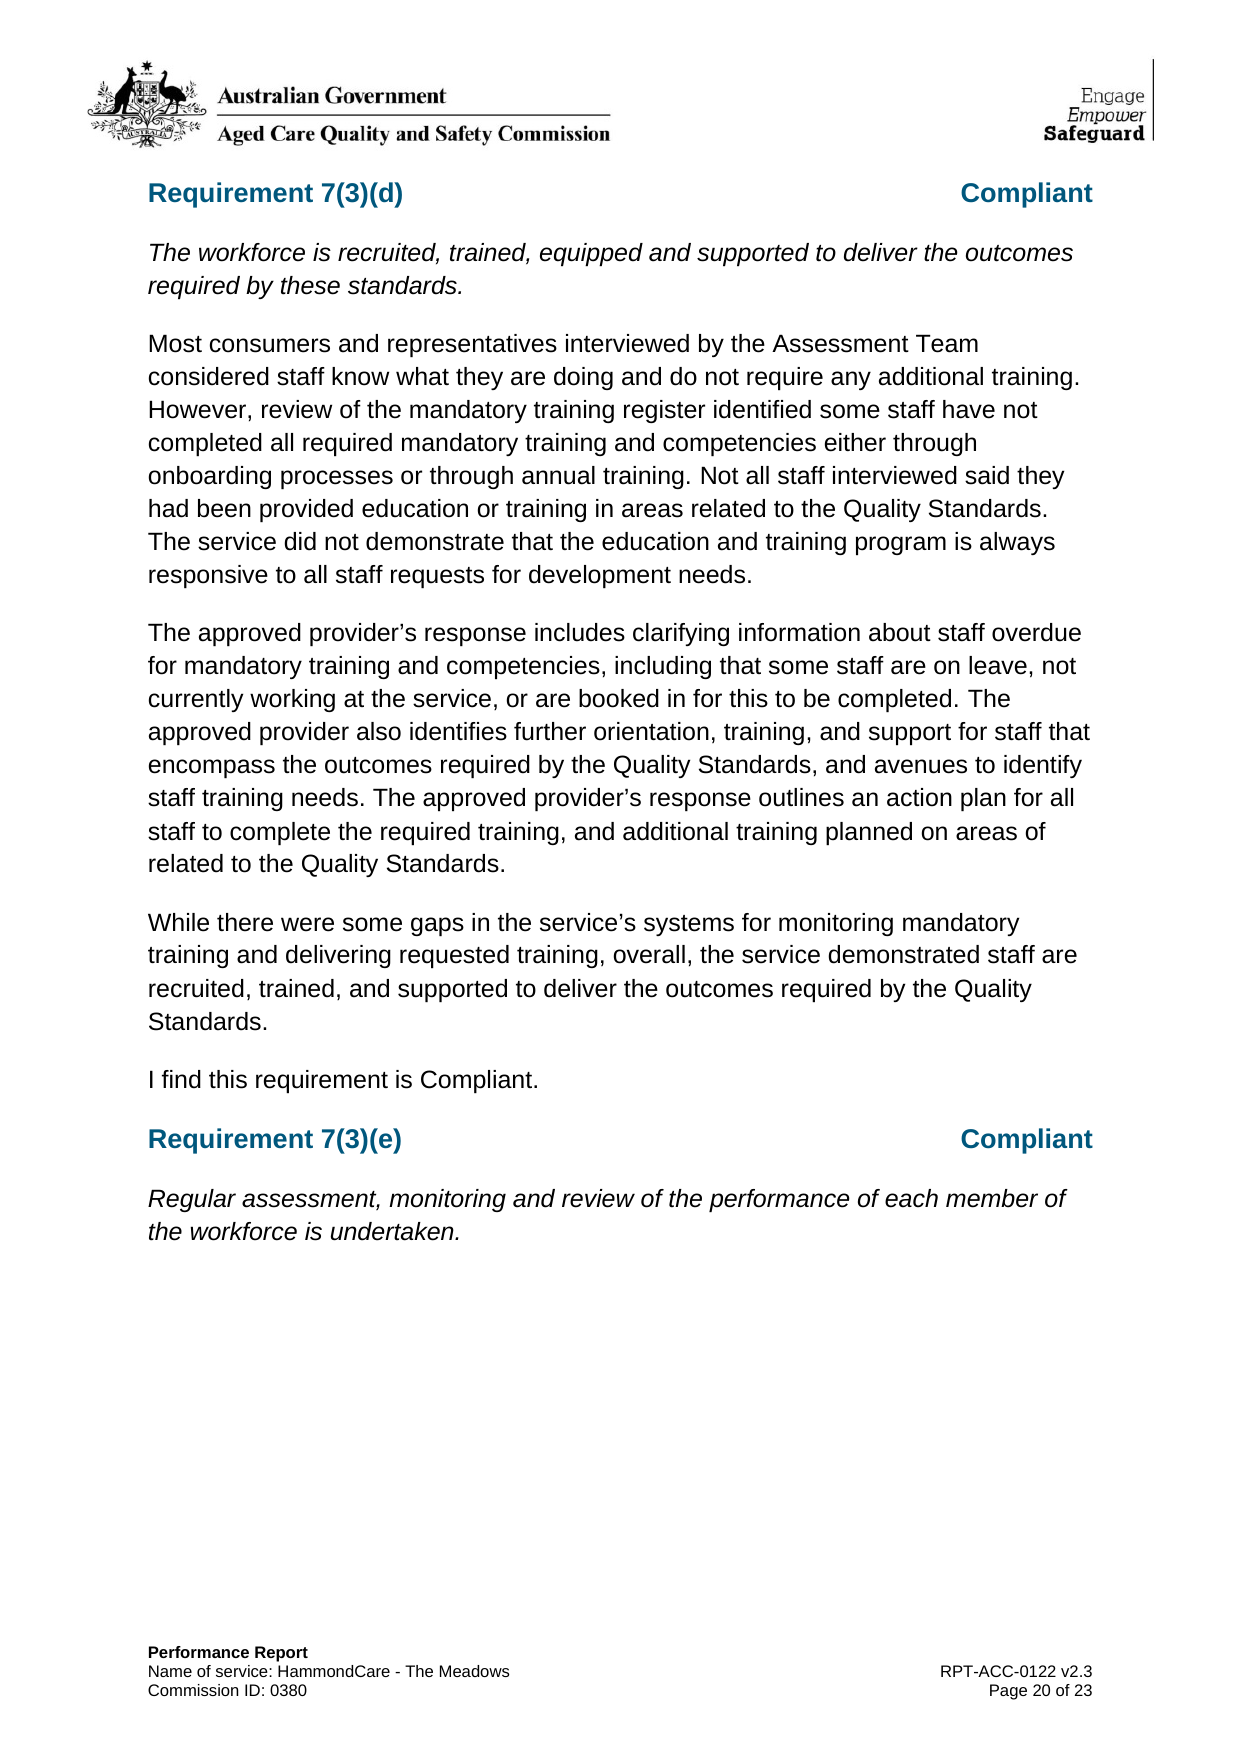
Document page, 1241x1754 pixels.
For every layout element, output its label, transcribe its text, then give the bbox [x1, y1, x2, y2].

subtitle Requirement 7(3)(d) Compliant [148, 177, 1092, 208]
text While there were some gaps in the service’s systems for monitoring mandatory training and delivering requested training, overall, the service demonstrated staff are recruited, trained, and supported to deliver the outcomes required by the Quality Standards. [148, 907, 1092, 1035]
text I find this requirement is Compliant. [148, 1064, 1092, 1093]
picture [1, 0, 1241, 169]
text Most consumers and representatives interviewed by the Assessment Team considered staff know what they are doing and do not require any additional training. However, review of the mandatory training register identified some staff have not completed all required mandatory training and competencies either through onboarding processes or through annual training. Not all staff interviewed said they had been provided education or training in areas related to the Quality Standards. The service did not demonstrate that the education and training program is always responsive to all staff requests for development needs. [148, 329, 1092, 589]
text The approved provider’s response includes clarifying information about staff overdue for mandatory training and competencies, including that some staff are on leave, not currently working at the service, or are booked in for this to be completed. The approved provider also identifies further orientation, training, and support for staff that encompass the outcomes required by the Quality Standards, and avenues to identify staff training needs. The approved provider’s response outlines an action plan for all staff to complete the required training, and additional training planned on areas of related to the Quality Standards. [148, 618, 1092, 878]
text The workforce is recruited, trained, equipped and supported to deliver the outcomes required by these standards. [148, 238, 1092, 300]
subtitle Requirement 7(3)(e) Compliant [148, 1123, 1092, 1154]
text Regular assessment, monitoring and review of the performance of each member of the workforce is undertaken. [148, 1183, 1092, 1245]
